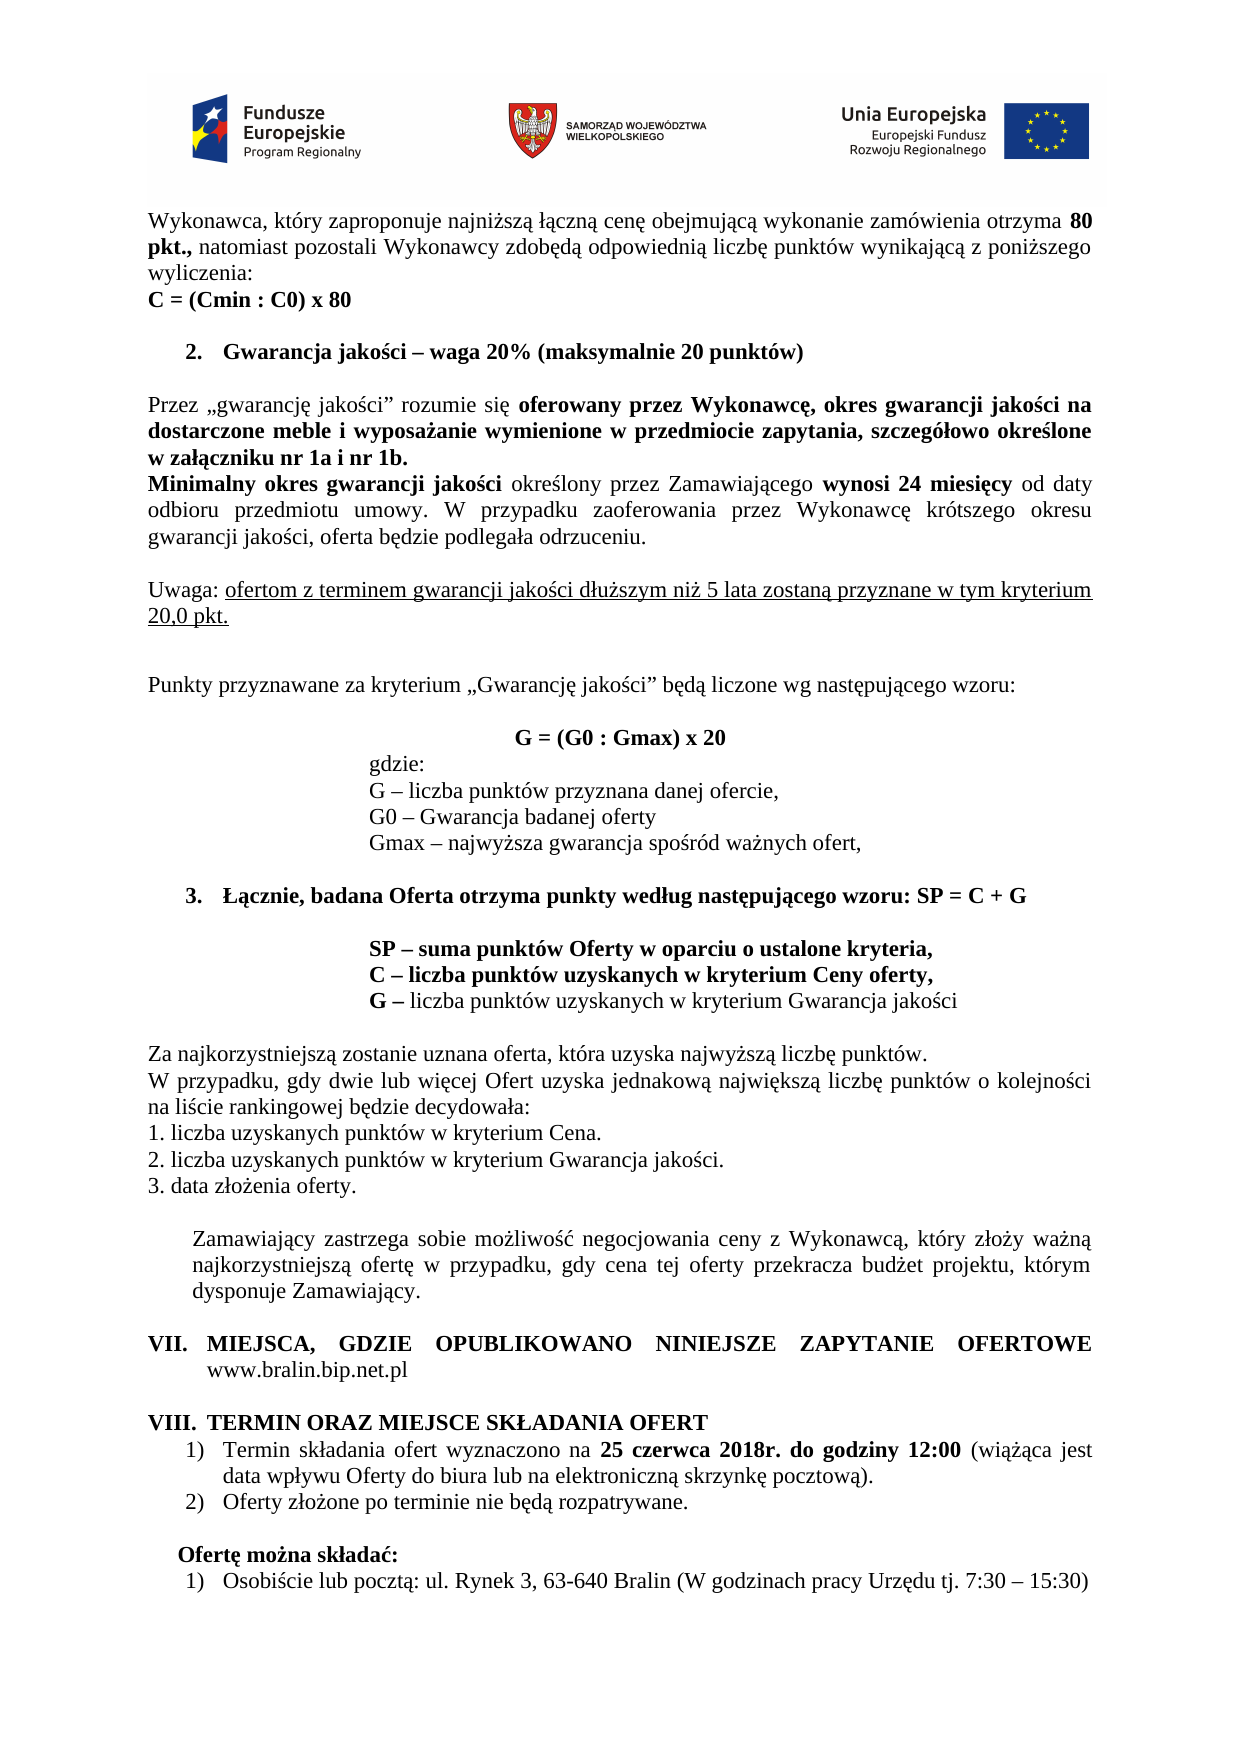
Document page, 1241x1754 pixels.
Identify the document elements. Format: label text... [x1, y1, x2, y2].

text C – liczba punktów uzyskanych w kryterium Ceny oferty, [369, 961, 1093, 988]
text Gmax – najwyższa gwarancja spośród ważnych ofert, [369, 829, 1093, 856]
list Gwarancja jakości – waga 20% (maksymalnie 20 punktów) [185, 338, 1093, 365]
text C = (Cmin : C0) x 80 [148, 286, 1093, 312]
list TERMIN ORAZ MIEJSCE SKŁADANIA OFERT [148, 1409, 1093, 1436]
list Osobiście lub pocztą: ul. Rynek 3, 63-640 Bralin (W godzinach pracy Urzędu tj. 7:30 – 15:30) [185, 1567, 1093, 1594]
text 2. liczba uzyskanych punktów w kryterium Gwarancja jakości. [148, 1146, 1093, 1172]
text Zamawiający zastrzega sobie możliwość negocjowania ceny z Wykonawcą, który złoży ważną najkorzystniejszą ofertę w przypadku, gdy cena tej oferty przekracza budżet projektu, którym dysponuje Zamawiający. [192, 1225, 1093, 1304]
text Punkty przyznawane za kryterium „Gwarancję jakości” będą liczone wg następującego wzoru: [148, 671, 1093, 698]
text gdzie: [369, 750, 1093, 777]
text Przez „gwarancję jakości” rozumie się oferowany przez Wykonawcę, okres gwarancji jakości na dostarczone meble i wyposażanie wymienione w przedmiocie zapytania, szczegółowo określone w załączniku nr 1a i nr 1b. [148, 391, 1093, 470]
text 1. liczba uzyskanych punktów w kryterium Cena. [148, 1119, 1093, 1146]
list MIEJSCA, GDZIE OPUBLIKOWANO NINIEJSZE ZAPYTANIE OFERTOWE www.bralin.bip.net.pl [148, 1330, 1093, 1383]
text Ofertę można składać: [177, 1541, 1093, 1567]
text 3. data złożenia oferty. [148, 1172, 1093, 1198]
text G – liczba punktów uzyskanych w kryterium Gwarancja jakości [369, 988, 1093, 1014]
text Za najkorzystniejszą zostanie uznana oferta, która uzyska najwyższą liczbę punktów. [148, 1040, 1093, 1067]
text Uwaga: ofertom z terminem gwarancji jakości dłuższym niż 5 lata zostaną przyznane w tym kryterium 20,0 pkt. [148, 576, 1093, 628]
list Termin składania ofert wyznaczono na 25 czerwca 2018r. do godziny 12:00 (wiążąca jest data wpływu Oferty do biura lub na elektroniczną skrzynkę pocztową). [185, 1436, 1093, 1488]
text G – liczba punktów przyznana danej ofercie, [369, 777, 1093, 803]
text W przypadku, gdy dwie lub więcej Ofert uzyska jednakową największą liczbę punktów o kolejności na liście rankingowej będzie decydowała: [148, 1067, 1093, 1119]
text G0 – Gwarancja badanej oferty [369, 803, 1093, 829]
picture [147, 73, 1107, 207]
text SP – suma punktów Oferty w oparciu o ustalone kryteria, [369, 935, 1093, 961]
list Łącznie, badana Oferta otrzyma punkty według następującego wzoru: SP = C + G [185, 882, 1093, 908]
list Oferty złożone po terminie nie będą rozpatrywane. [185, 1488, 1093, 1515]
text G = (G0 : Gmax) x 20 [148, 724, 1093, 750]
text Wykonawca, który zaproponuje najniższą łączną cenę obejmującą wykonanie zamówienia otrzyma 80 pkt., natomiast pozostali Wykonawcy zdobędą odpowiednią liczbę punktów wynikającą z poniższego wyliczenia: [148, 207, 1093, 286]
text Minimalny okres gwarancji jakości określony przez Zamawiającego wynosi 24 miesięcy od daty odbioru przedmiotu umowy. W przypadku zaoferowania przez Wykonawcę krótszego okresu gwarancji jakości, oferta będzie podlegała odrzuceniu. [148, 470, 1093, 549]
